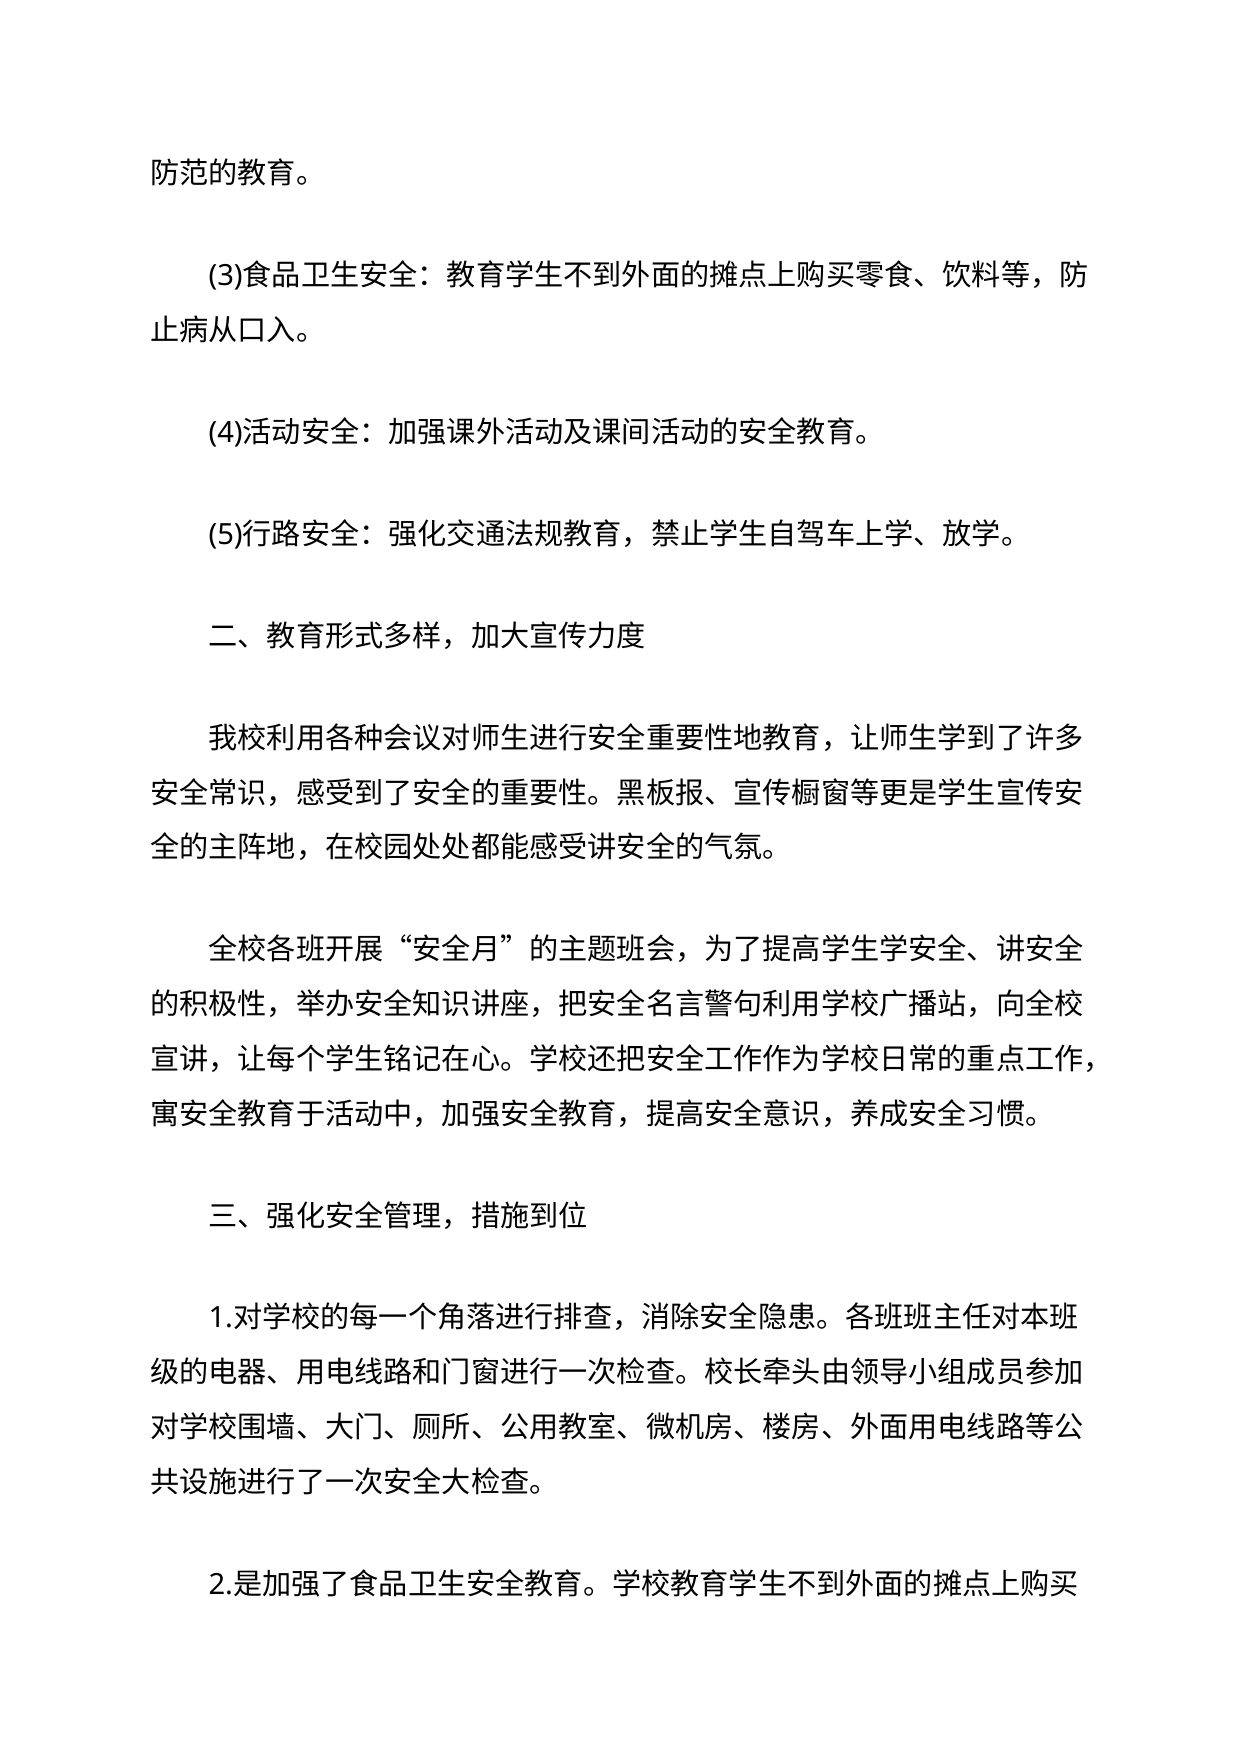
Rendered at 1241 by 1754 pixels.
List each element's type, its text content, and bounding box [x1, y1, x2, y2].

text 二、教育形式多样，加大宣传力度 [150, 612, 1090, 655]
text 1.对学校的每一个角落进行排查，消除安全隐患。各班班主任对本班级的电器、用电线路和门窗进行一次检查。校长牵头由领导小组成员参加对学校围墙、大门、厕所、公用教室、微机房、楼房、外面用电线路等公共设施进行了一次安全大检查。 [150, 1294, 1090, 1501]
text 三、强化安全管理，措施到位 [150, 1192, 1090, 1234]
text 我校利用各种会议对师生进行安全重要性地教育，让师生学到了许多安全常识，感受到了安全的重要性。黑板报、宣传橱窗等更是学生宣传安全的主阵地，在校园处处都能感受讲安全的气氛。 [150, 714, 1090, 866]
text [150, 150, 1090, 192]
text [150, 1561, 1090, 1603]
text (4)活动安全：加强课外活动及课间活动的安全教育。 [150, 408, 1090, 451]
text (5)行路安全：强化交通法规教育，禁止学生自驾车上学、放学。 [150, 511, 1090, 553]
text (3)食品卫生安全：教育学生不到外面的摊点上购买零食、饮料等，防止病从口入。 [150, 252, 1090, 349]
text 全校各班开展“安全月”的主题班会，为了提高学生学安全、讲安全的积极性，举办安全知识讲座，把安全名言警句利用学校广播站，向全校宣讲，让每个学生铭记在心。学校还把安全工作作为学校日常的重点工作，寓安全教育于活动中，加强安全教育，提高安全意识，养成安全习惯。 [150, 926, 1090, 1133]
